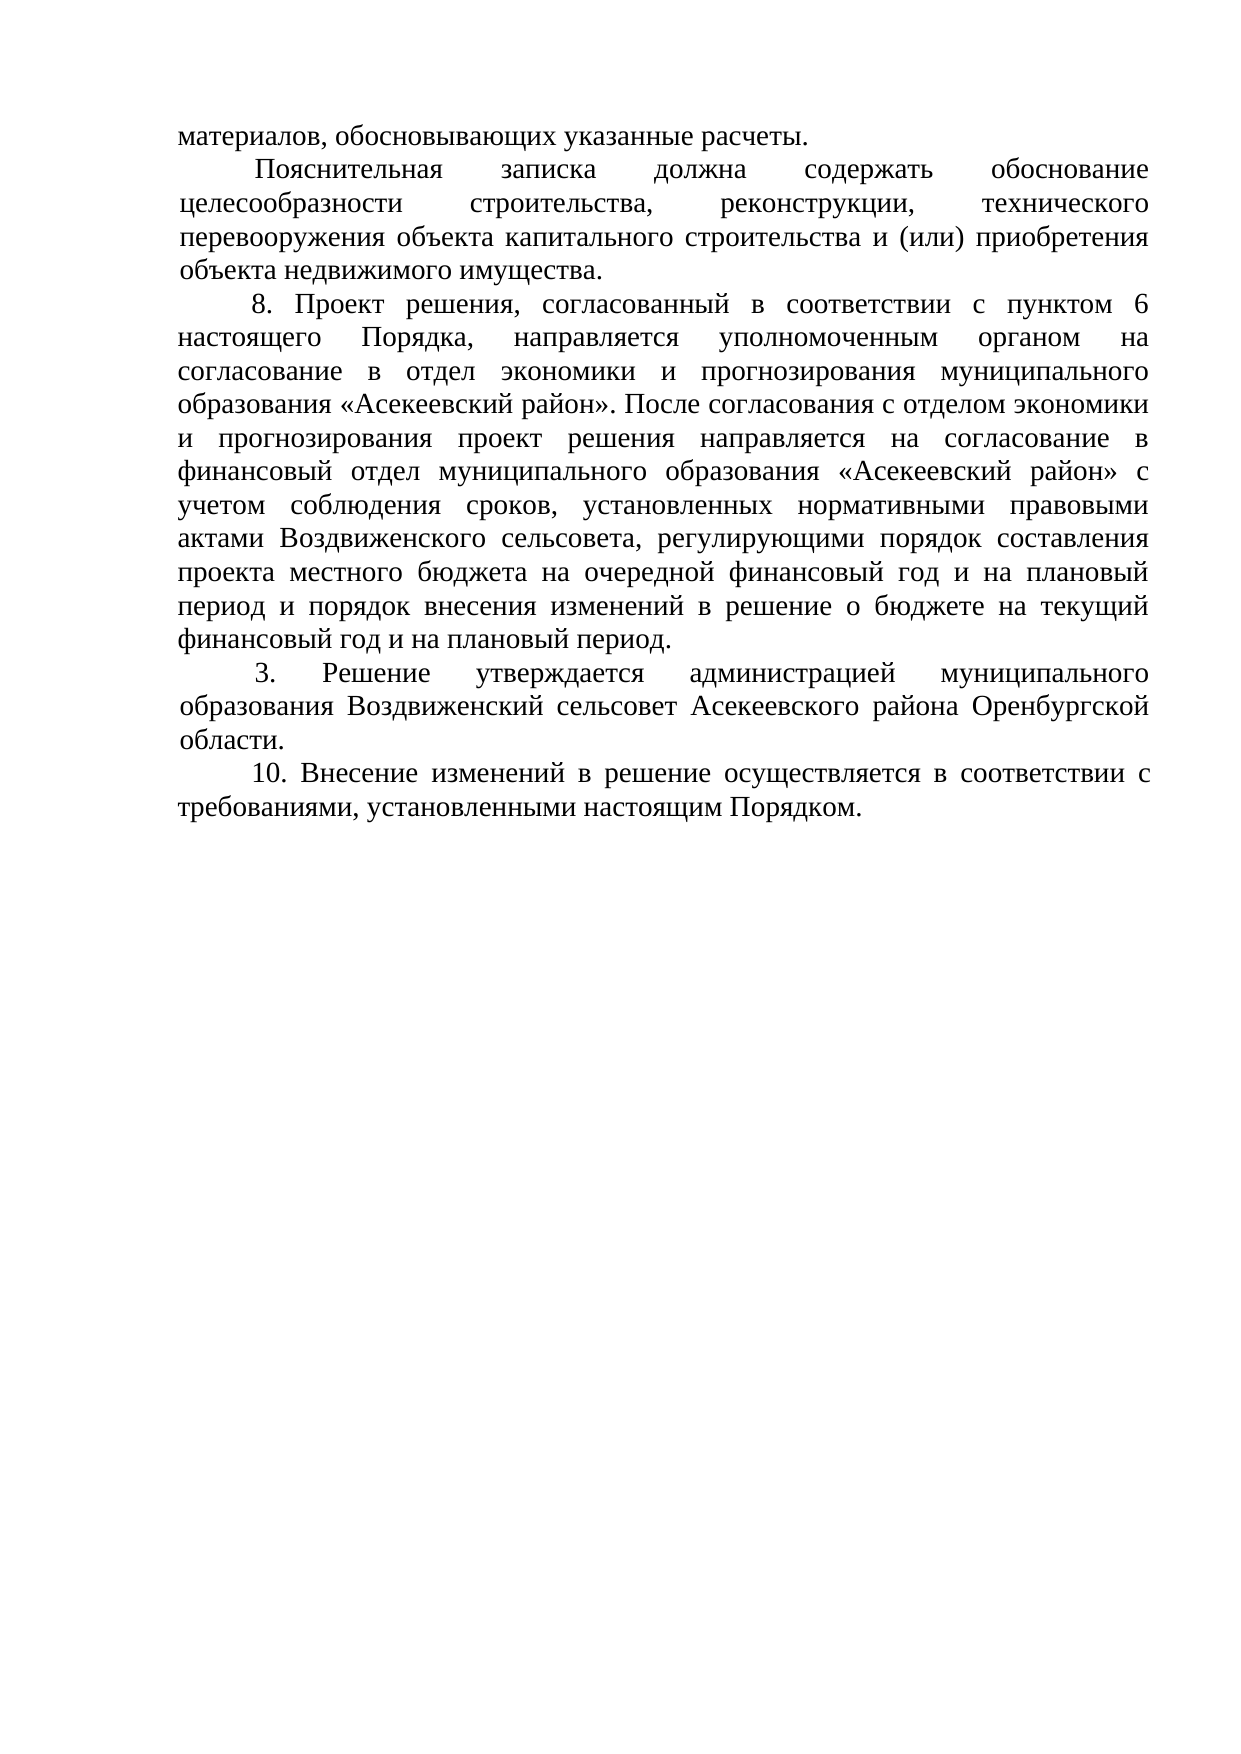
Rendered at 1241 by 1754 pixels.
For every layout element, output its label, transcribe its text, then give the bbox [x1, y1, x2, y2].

text 8. Проект решения, согласованный в соответствии с пунктом 6 настоящего Порядка, направляется уполномоченным органом на согласование в отдел экономики и прогнозирования муниципального образования «Асекеевский район». После согласования с отделом экономики и прогнозирования проект решения направляется на согласование в финансовый отдел муниципального образования «Асекеевский район» с учетом соблюдения сроков, установленных нормативными правовыми актами Воздвиженского сельсовета, регулирующими порядок составления проекта местного бюджета на очередной финансовый год и на плановый период и порядок внесения изменений в решение о бюджете на текущий финансовый год и на плановый период. [177, 286, 1149, 655]
text 10. Внесение изменений в решение осуществляется в соответствии с требованиями, установленными настоящим Порядком. [177, 755, 1152, 822]
list Решение утверждается администрацией муниципального образования Воздвиженский сельсовет Асекеевского района Оренбургской области. [179, 655, 1149, 755]
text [177, 118, 1149, 152]
text Пояснительная записка должна содержать обоснование целесообразности строительства, реконструкции, технического перевооружения объекта капитального строительства и (или) приобретения объекта недвижимого имущества. [179, 152, 1149, 286]
